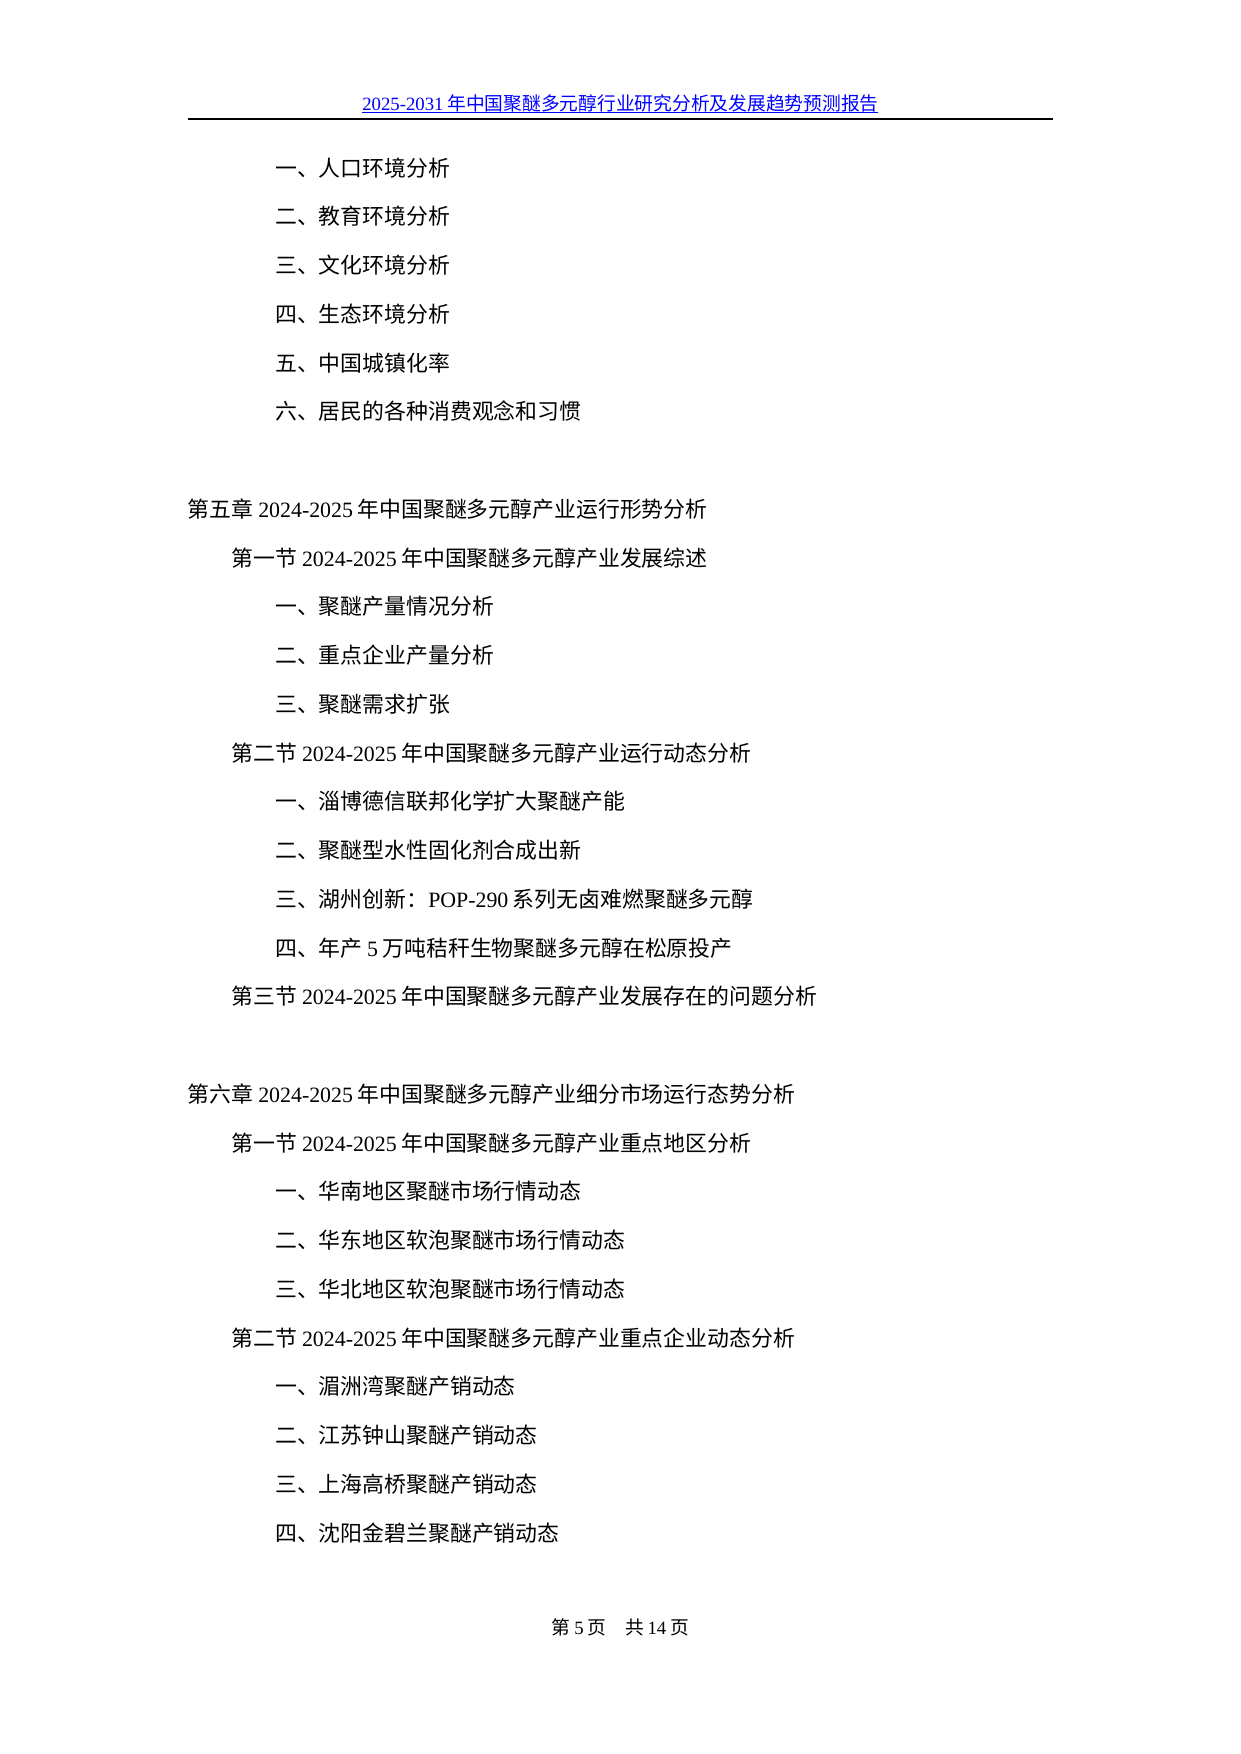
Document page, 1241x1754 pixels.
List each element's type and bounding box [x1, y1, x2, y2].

text [187, 150, 1053, 1548]
